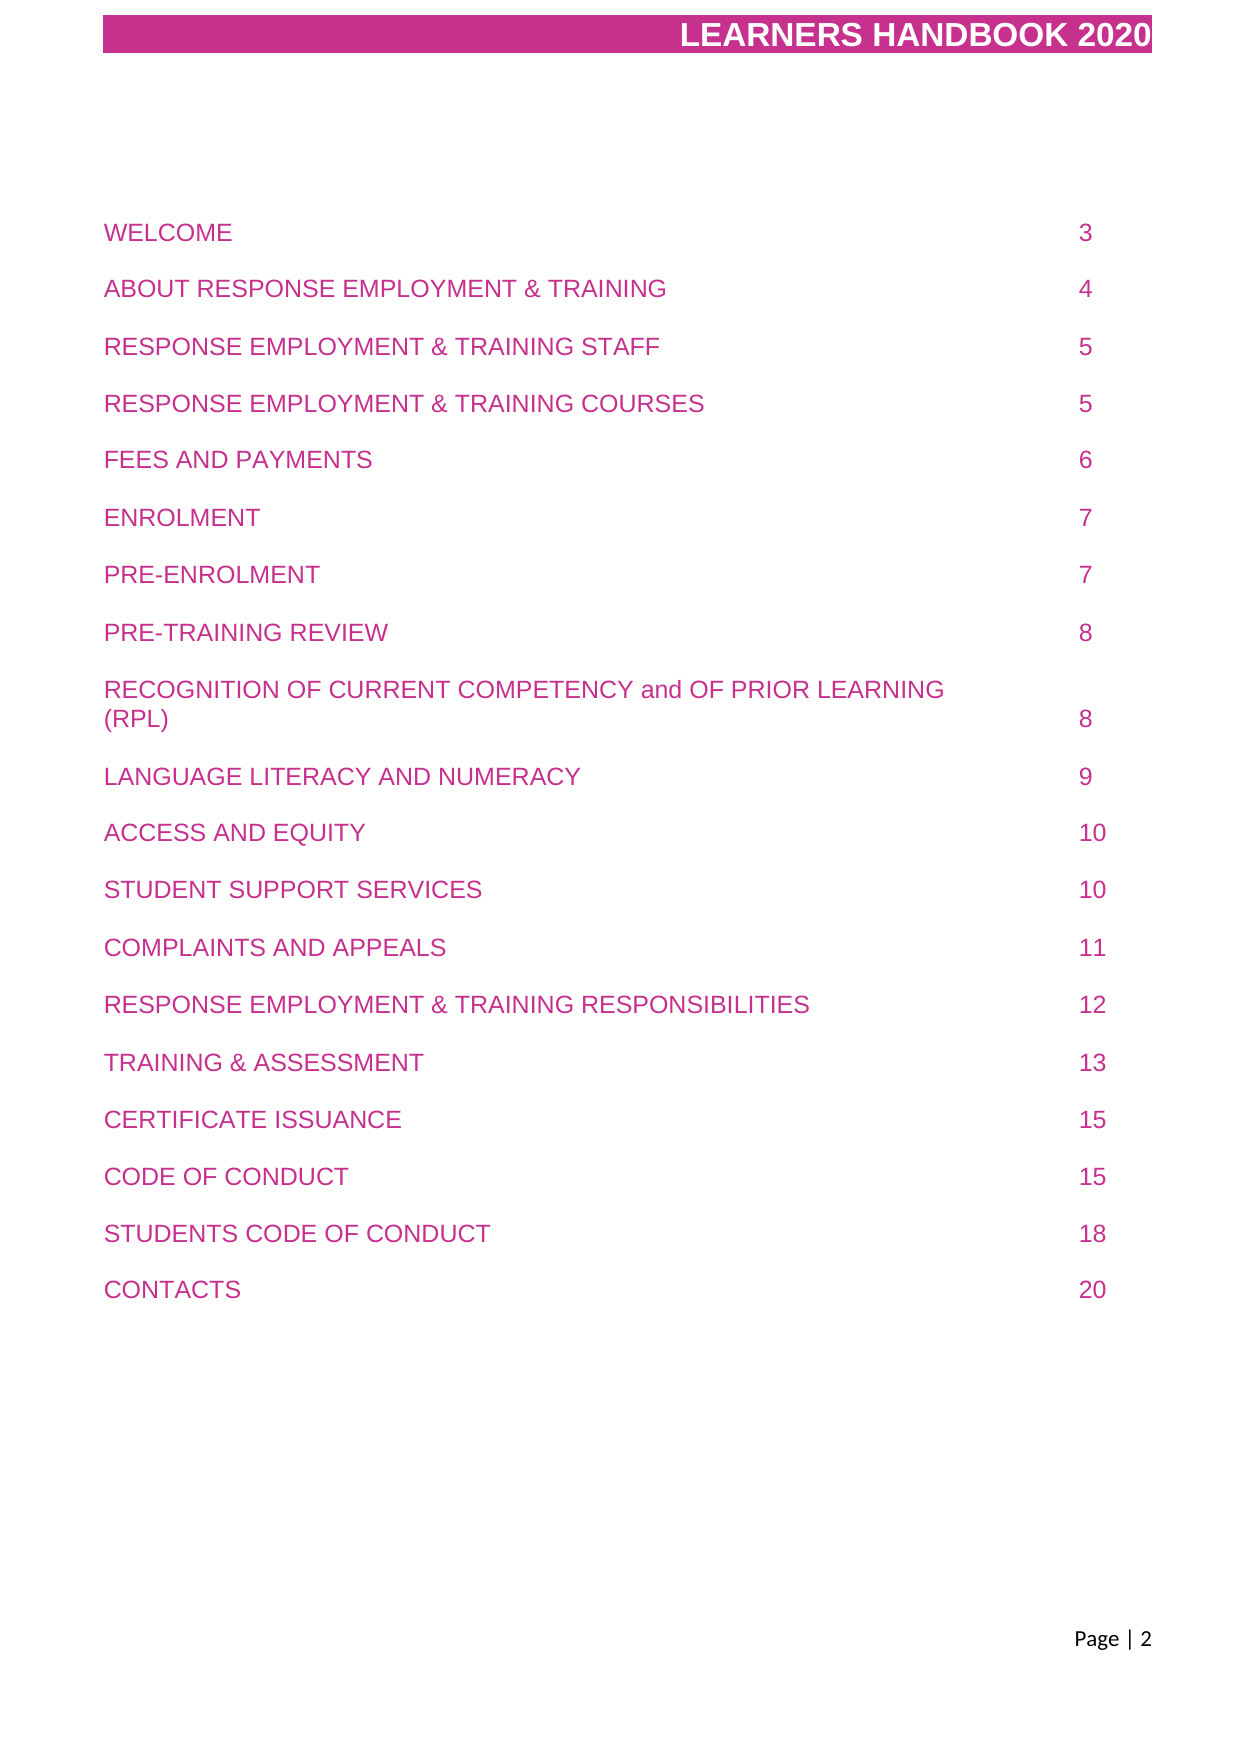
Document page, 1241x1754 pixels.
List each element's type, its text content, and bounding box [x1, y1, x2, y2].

text RESPONSE EMPLOYMENT & TRAINING COURSES 5 [103, 389, 1152, 417]
text (RPL) 8 [103, 704, 1152, 733]
text COMPLAINTS AND APPEALS 11 [103, 933, 1152, 961]
text RESPONSE EMPLOYMENT & TRAINING STAFF 5 [103, 332, 1152, 361]
text ABOUT RESPONSE EMPLOYMENT & TRAINING 4 [103, 274, 1152, 303]
text PRE-TRAINING REVIEW 8 [103, 618, 1152, 647]
text CODE OF CONDUCT 15 [103, 1162, 1152, 1191]
text PRE-ENROLMENT 7 [103, 560, 1152, 589]
text RECOGNITION OF CURRENT COMPETENCY and OF PRIOR LEARNING [103, 675, 1152, 704]
text ENROLMENT 7 [103, 503, 1152, 532]
text RESPONSE EMPLOYMENT & TRAINING RESPONSIBILITIES 12 [103, 990, 1152, 1019]
text STUDENTS CODE OF CONDUCT 18 [103, 1219, 1152, 1247]
text CONTACTS 20 [103, 1276, 1152, 1304]
text CERTIFICATE ISSUANCE 15 [103, 1105, 1152, 1134]
text LANGUAGE LITERACY AND NUMERACY 9 [103, 762, 1152, 790]
text STUDENT SUPPORT SERVICES 10 [103, 875, 1152, 904]
text WELCOME 3 [103, 218, 1152, 246]
text FEES AND PAYMENTS 6 [103, 445, 1152, 474]
text ACCESS AND EQUITY 10 [103, 818, 1152, 847]
text TRAINING & ASSESSMENT 13 [103, 1048, 1152, 1076]
